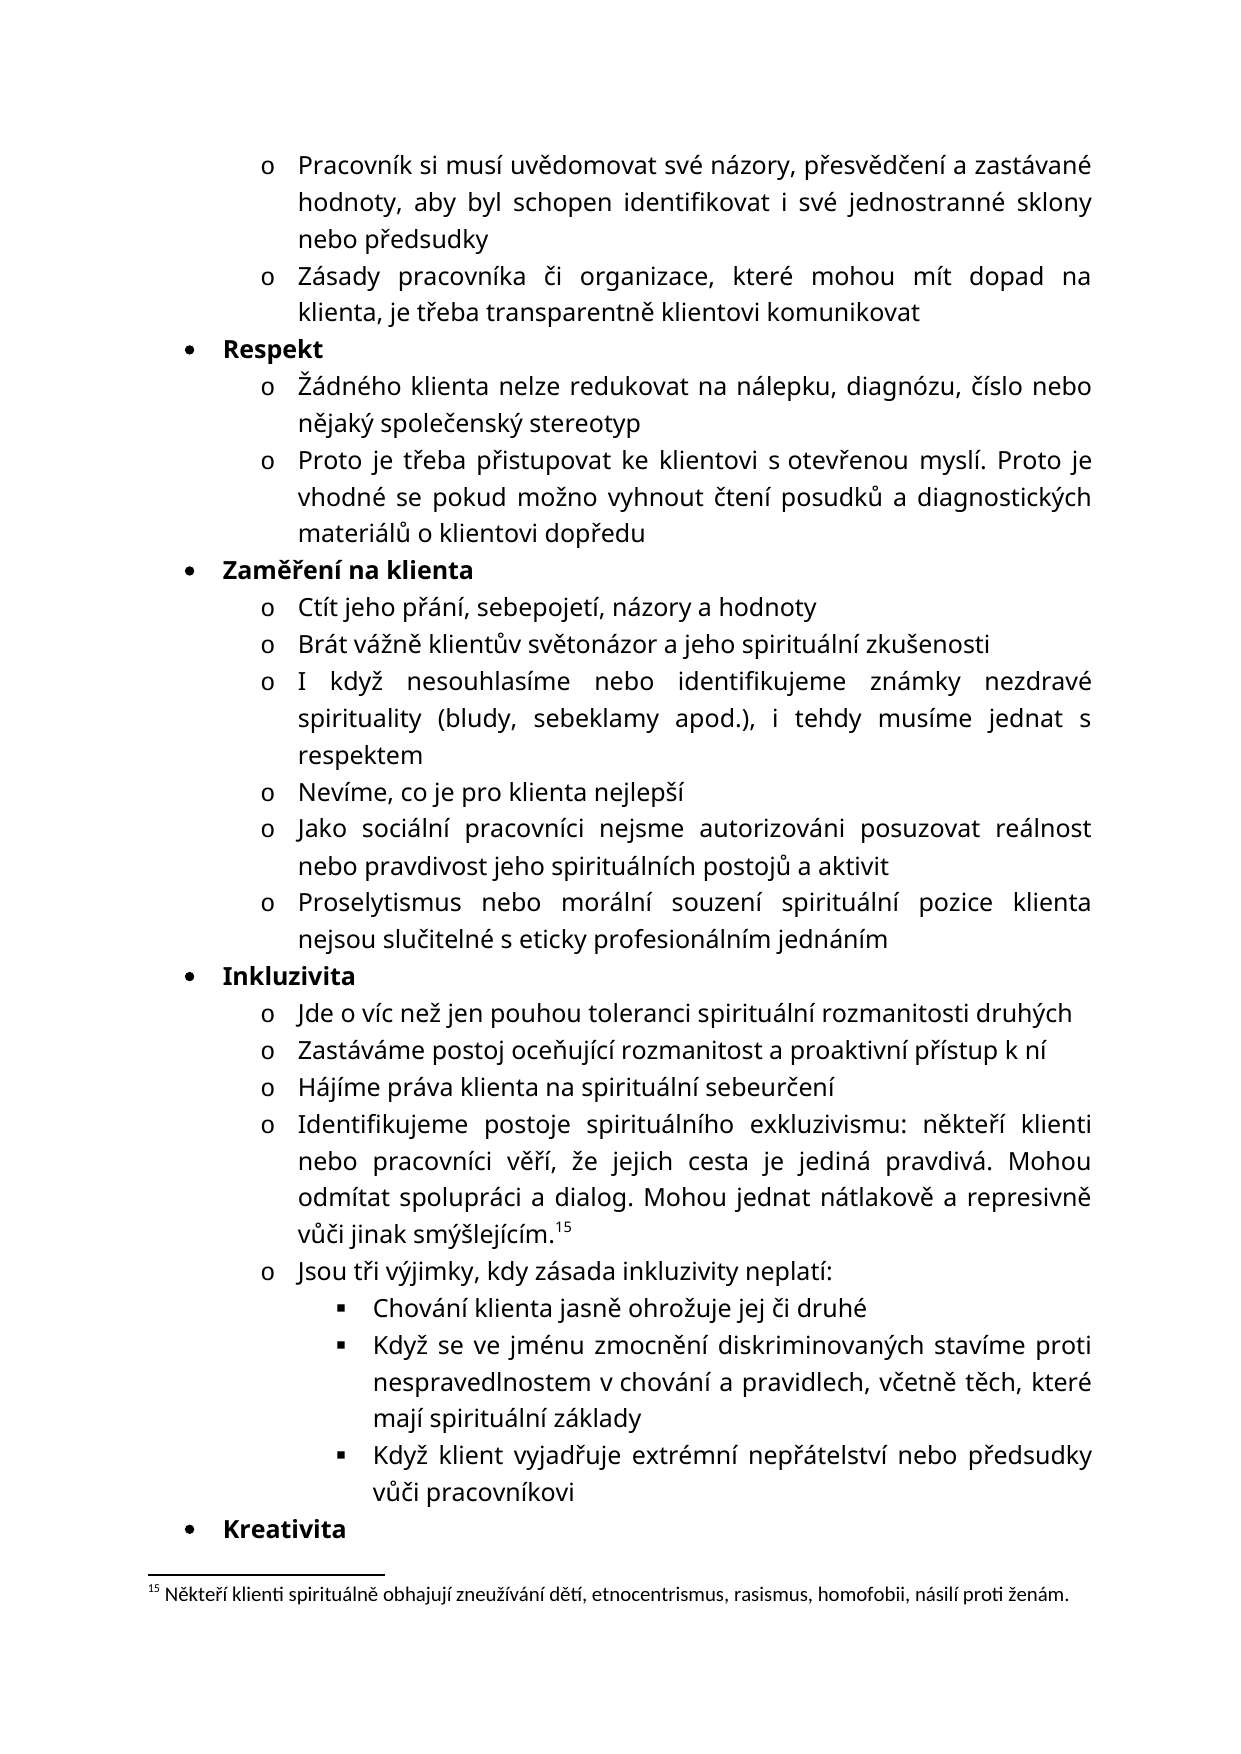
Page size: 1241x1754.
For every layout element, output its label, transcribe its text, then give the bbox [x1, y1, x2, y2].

list Zásady pracovníka či organizace, které mohou mít dopad na klienta, je třeba transparentně klientovi komunikovat [260, 258, 1093, 329]
list Zaměření na klienta [185, 553, 1093, 587]
list Žádného klienta nelze redukovat na nálepku, diagnózu, číslo nebo nějaký společenský stereotyp [260, 369, 1093, 440]
list Když se ve jménu zmocnění diskriminovaných stavíme proti nespravedlnostem v chování a pravidlech, včetně těch, které mají spirituální základy [335, 1327, 1093, 1435]
list Jsou tři výjimky, kdy zásada inkluzivity neplatí: [260, 1254, 1093, 1288]
list Identifikujeme postoje spirituálního exkluzivismu: někteří klienti nebo pracovníci věří, že jejich cesta je jediná pravdivá. Mohou odmítat spolupráci a dialog. Mohou jednat nátlakově a represivně vůči jinak smýšlejícím. [260, 1106, 1093, 1251]
list Jde o víc než jen pouhou toleranci spirituální rozmanitosti druhých [260, 995, 1093, 1030]
list Jako sociální pracovníci nejsme autorizováni posuzovat reálnost nebo pravdivost jeho spirituálních postojů a aktivit [260, 811, 1093, 882]
list Proselytismus nebo morální souzení spirituální pozice klienta nejsou slučitelné s eticky profesionálním jednáním [260, 885, 1093, 956]
list Chování klienta jasně ohrožuje jej či druhé [335, 1291, 1093, 1325]
list Hájíme práva klienta na spirituální sebeurčení [260, 1069, 1093, 1104]
list Brát vážně klientův světonázor a jeho spirituální zkušenosti [260, 627, 1093, 661]
list Když klient vyjadřuje extrémní nepřátelství nebo předsudky vůči pracovníkovi [335, 1438, 1093, 1508]
list Pracovník si musí uvědomovat své názory, přesvědčení a zastávané hodnoty, aby byl schopen identifikovat i své jednostranné sklony nebo předsudky [260, 148, 1093, 255]
list Inkluzivita [185, 959, 1093, 993]
list I když nesouhlasíme nebo identifikujeme známky nezdravé spirituality (bludy, sebeklamy apod.), i tehdy musíme jednat s respektem [260, 664, 1093, 771]
list Zastáváme postoj oceňující rozmanitost a proaktivní přístup k ní [260, 1032, 1093, 1067]
list Proto je třeba přistupovat ke klientovi s otevřenou myslí. Proto je vhodné se pokud možno vyhnout čtení posudků a diagnostických materiálů o klientovi dopředu [260, 442, 1093, 550]
list Ctít jeho přání, sebepojetí, názory a hodnoty [260, 590, 1093, 624]
list Kreativita [185, 1511, 1093, 1545]
list Nevíme, co je pro klienta nejlepší [260, 774, 1093, 808]
list Respekt [185, 332, 1093, 366]
